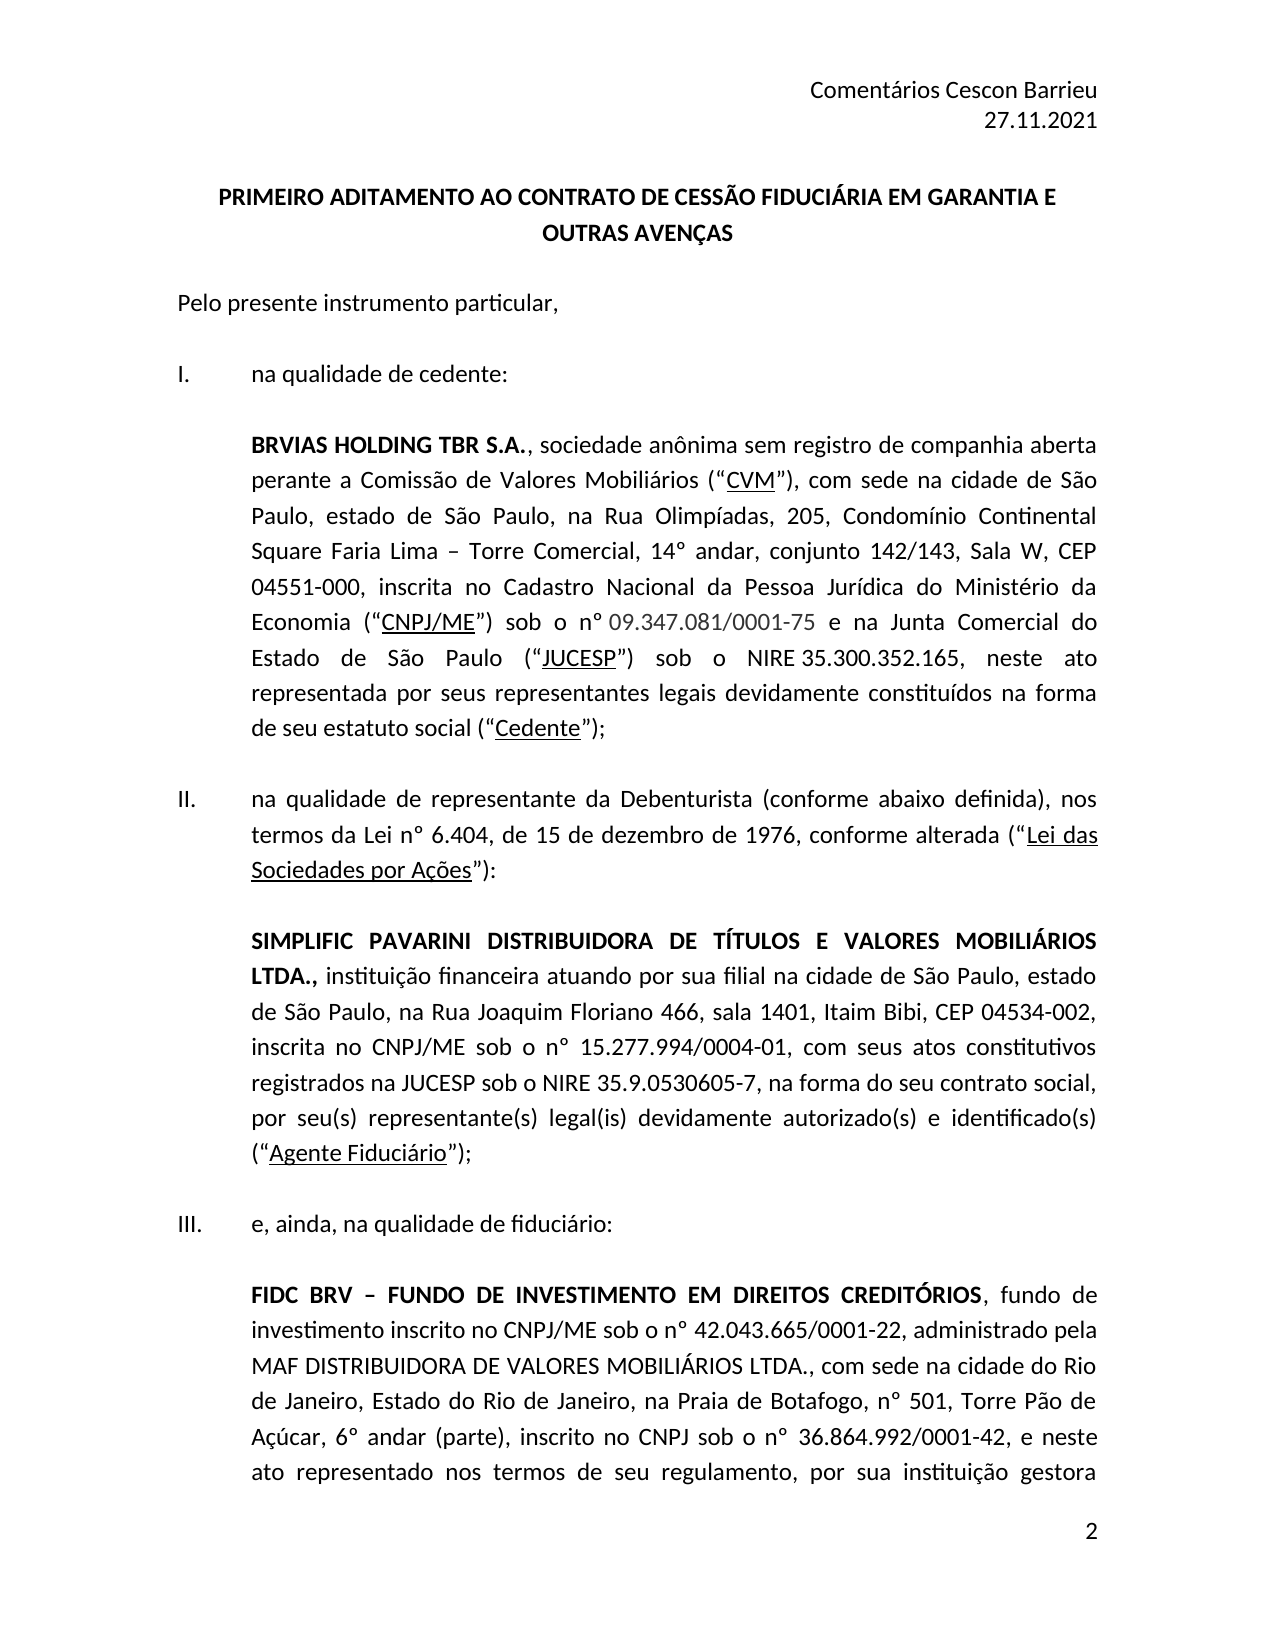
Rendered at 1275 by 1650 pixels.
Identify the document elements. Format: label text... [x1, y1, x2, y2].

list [251, 1275, 1098, 1488]
text SIMPLIFIC PAVARINI DISTRIBUIDORA DE TÍTULOS E VALORES MOBILIÁRIOS LTDA., instituição financeira atuando por sua filial na cidade de São Paulo, estado de São Paulo, na Rua Joaquim Floriano 466, sala 1401, Itaim Bibi, CEP 04534-002, inscrita no CNPJ/ME sob o nº 15.277.994/0004-01, com seus atos constitutivos registrados na JUCESP sob o NIRE 35.9.0530605-7, na forma do seu contrato social, por seu(s) representante(s) legal(is) devidamente autorizado(s) e identificado(s) (“Agente Fiduciário”); [251, 921, 1098, 1169]
list na qualidade de representante da Debenturista (conforme abaixo definida), nos termos da Lei nº 6.404, de 15 de dezembro de 1976, conforme alterada (“Lei das Sociedades por Ações”): [177, 779, 1098, 886]
text PRIMEIRO ADITAMENTO AO CONTRATO DE CESSÃO FIDUCIÁRIA EM GARANTIA E OUTRAS AVENÇAS [177, 177, 1098, 248]
text Pelo presente instrumento particular, [177, 283, 1098, 319]
list na qualidade de cedente: [177, 354, 1098, 390]
text BRVIAS HOLDING TBR S.A., sociedade anônima sem registro de companhia aberta perante a Comissão de Valores Mobiliários (“CVM”), com sede na cidade de São Paulo, estado de São Paulo, na Rua Olimpíadas, 205, Condomínio Continental Square Faria Lima – Torre Comercial, 14º andar, conjunto 142/143, Sala W, CEP 04551-000, inscrita no Cadastro Nacional da Pessoa Jurídica do Ministério da Economia (“CNPJ/ME”) sob o nº 09.347.081/0001-75 e na Junta Comercial do Estado de São Paulo (“JUCESP”) sob o NIRE 35.300.352.165, neste ato representada por seus representantes legais devidamente constituídos na forma de seu estatuto social (“Cedente”); [251, 425, 1098, 744]
list e, ainda, na qualidade de fiduciário: [177, 1204, 1098, 1240]
